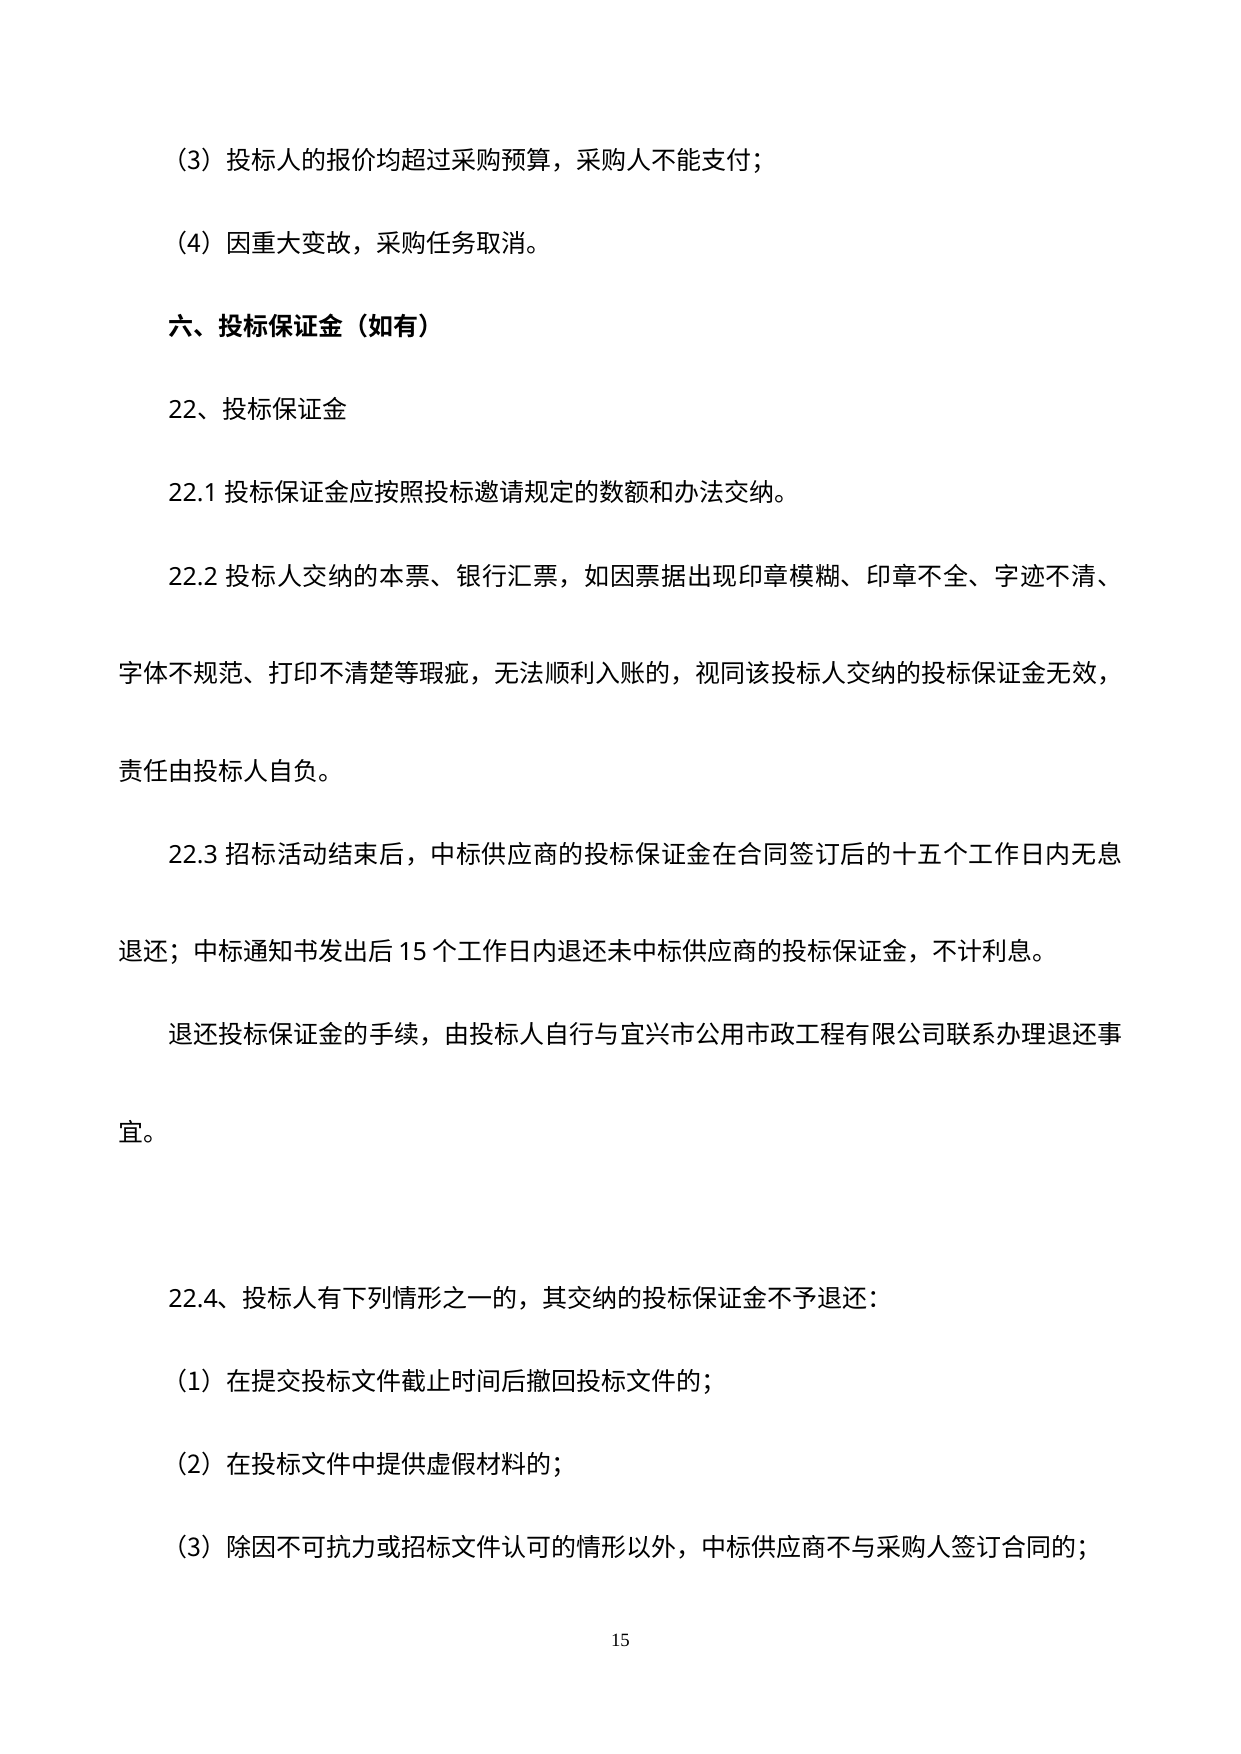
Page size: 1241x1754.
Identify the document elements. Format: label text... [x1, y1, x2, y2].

text 退还投标保证金的手续，由投标人自行与宜兴市公用市政工程有限公司联系办理退还事宜。 [118, 1000, 1122, 1163]
list 因重大变故，采购任务取消。 [118, 209, 1122, 274]
text 22.4、投标人有下列情形之一的，其交纳的投标保证金不予退还： [118, 1264, 1122, 1329]
list 投标人的报价均超过采购预算，采购人不能支付； [118, 126, 1122, 191]
text 22.1 投标保证金应按照投标邀请规定的数额和办法交纳。 [118, 458, 1122, 523]
list 在提交投标文件截止时间后撤回投标文件的； [118, 1347, 1122, 1412]
list 投标保证金（如有） [118, 292, 1122, 357]
text 22.2 投标人交纳的本票、银行汇票，如因票据出现印章模糊、印章不全、字迹不清、字体不规范、打印不清楚等瑕疵，无法顺利入账的，视同该投标人交纳的投标保证金无效，责任由投标人自负。 [118, 542, 1122, 802]
list 除因不可抗力或招标文件认可的情形以外，中标供应商不与采购人签订合同的； [118, 1513, 1122, 1578]
text 22、投标保证金 [118, 375, 1122, 440]
list 在投标文件中提供虚假材料的； [118, 1430, 1122, 1495]
text 22.3 招标活动结束后，中标供应商的投标保证金在合同签订后的十五个工作日内无息退还；中标通知书发出后15个工作日内退还未中标供应商的投标保证金，不计利息。 [118, 820, 1122, 982]
